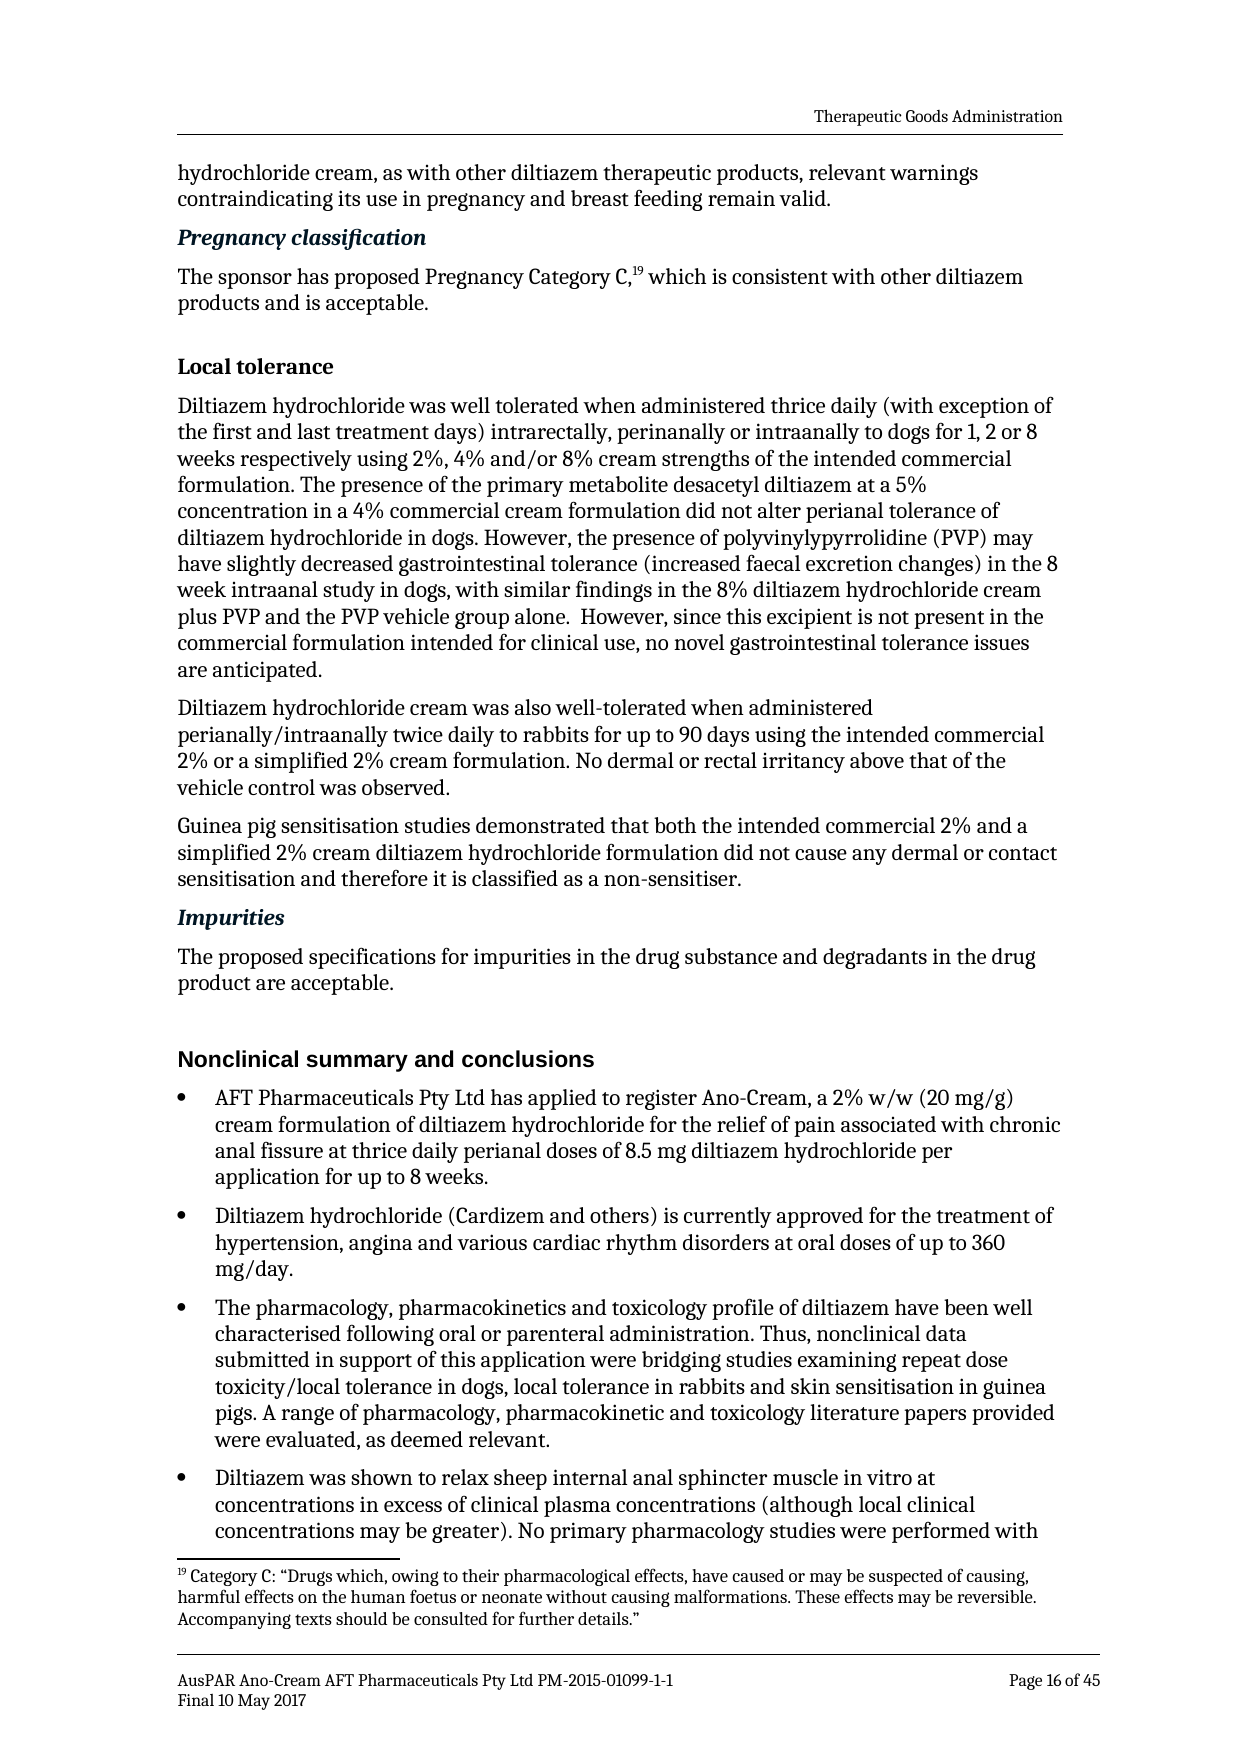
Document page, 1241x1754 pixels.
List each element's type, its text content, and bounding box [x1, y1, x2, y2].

text Diltiazem hydrochloride cream was also well-tolerated when administered perianally/intraanally twice daily to rabbits for up to 90 days using the intended commercial 2% or a simplified 2% cream formulation. No dermal or rectal irritancy above that of the vehicle control was observed. [177, 695, 1063, 801]
subtitle Pregnancy classification [177, 225, 1063, 251]
subtitle Nonclinical summary and conclusions [177, 1046, 1063, 1073]
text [177, 160, 1063, 212]
list The pharmacology, pharmacokinetics and toxicology profile of diltiazem have been well characterised following oral or parenteral administration. Thus, nonclinical data submitted in support of this application were bridging studies examining repeat dose toxicity/local tolerance in dogs, local tolerance in rabbits and skin sensitisation in guinea pigs. A range of pharmacology, pharmacokinetic and toxicology literature papers provided were evaluated, as deemed relevant. [177, 1294, 1063, 1453]
list Diltiazem hydrochloride (Cardizem and others) is currently approved for the treatment of hypertension, angina and various cardiac rhythm disorders at oral doses of up to 360 mg/day. [177, 1203, 1063, 1282]
list AFT Pharmaceuticals Pty Ltd has applied to register Ano-Cream, a 2% w/w (20 mg/g) cream formulation of diltiazem hydrochloride for the relief of pain associated with chronic anal fissure at thrice daily perianal doses of 8.5 mg diltiazem hydrochloride per application for up to 8 weeks. [177, 1085, 1063, 1191]
subtitle Impurities [177, 905, 1063, 931]
text Diltiazem hydrochloride was well tolerated when administered thrice daily (with exception of the first and last treatment days) intrarectally, perinanally or intraanally to dogs for 1, 2 or 8 weeks respectively using 2%, 4% and/or 8% cream strengths of the intended commercial formulation. The presence of the primary metabolite desacetyl diltiazem at a 5% concentration in a 4% commercial cream formulation did not alter perianal tolerance of diltiazem hydrochloride in dogs. However, the presence of polyvinylypyrrolidine (PVP) may have slightly decreased gastrointestinal tolerance (increased faecal excretion changes) in the 8 week intraanal study in dogs, with similar findings in the 8% diltiazem hydrochloride cream plus PVP and the PVP vehicle group alone. However, since this excipient is not present in the commercial formulation intended for clinical use, no novel gastrointestinal tolerance issues are anticipated. [177, 393, 1063, 683]
text The sponsor has proposed Pregnancy Category C, which is consistent with other diltiazem products and is acceptable. [177, 264, 1063, 316]
text The proposed specifications for impurities in the drug substance and degradants in the drug product are acceptable. [177, 943, 1063, 996]
subtitle Local tolerance [177, 354, 1063, 380]
text Guinea pig sensitisation studies demonstrated that both the intended commercial 2% and a simplified 2% cream diltiazem hydrochloride formulation did not cause any dermal or contact sensitisation and therefore it is classified as a non-sensitiser. [177, 813, 1063, 892]
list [177, 1465, 1063, 1544]
